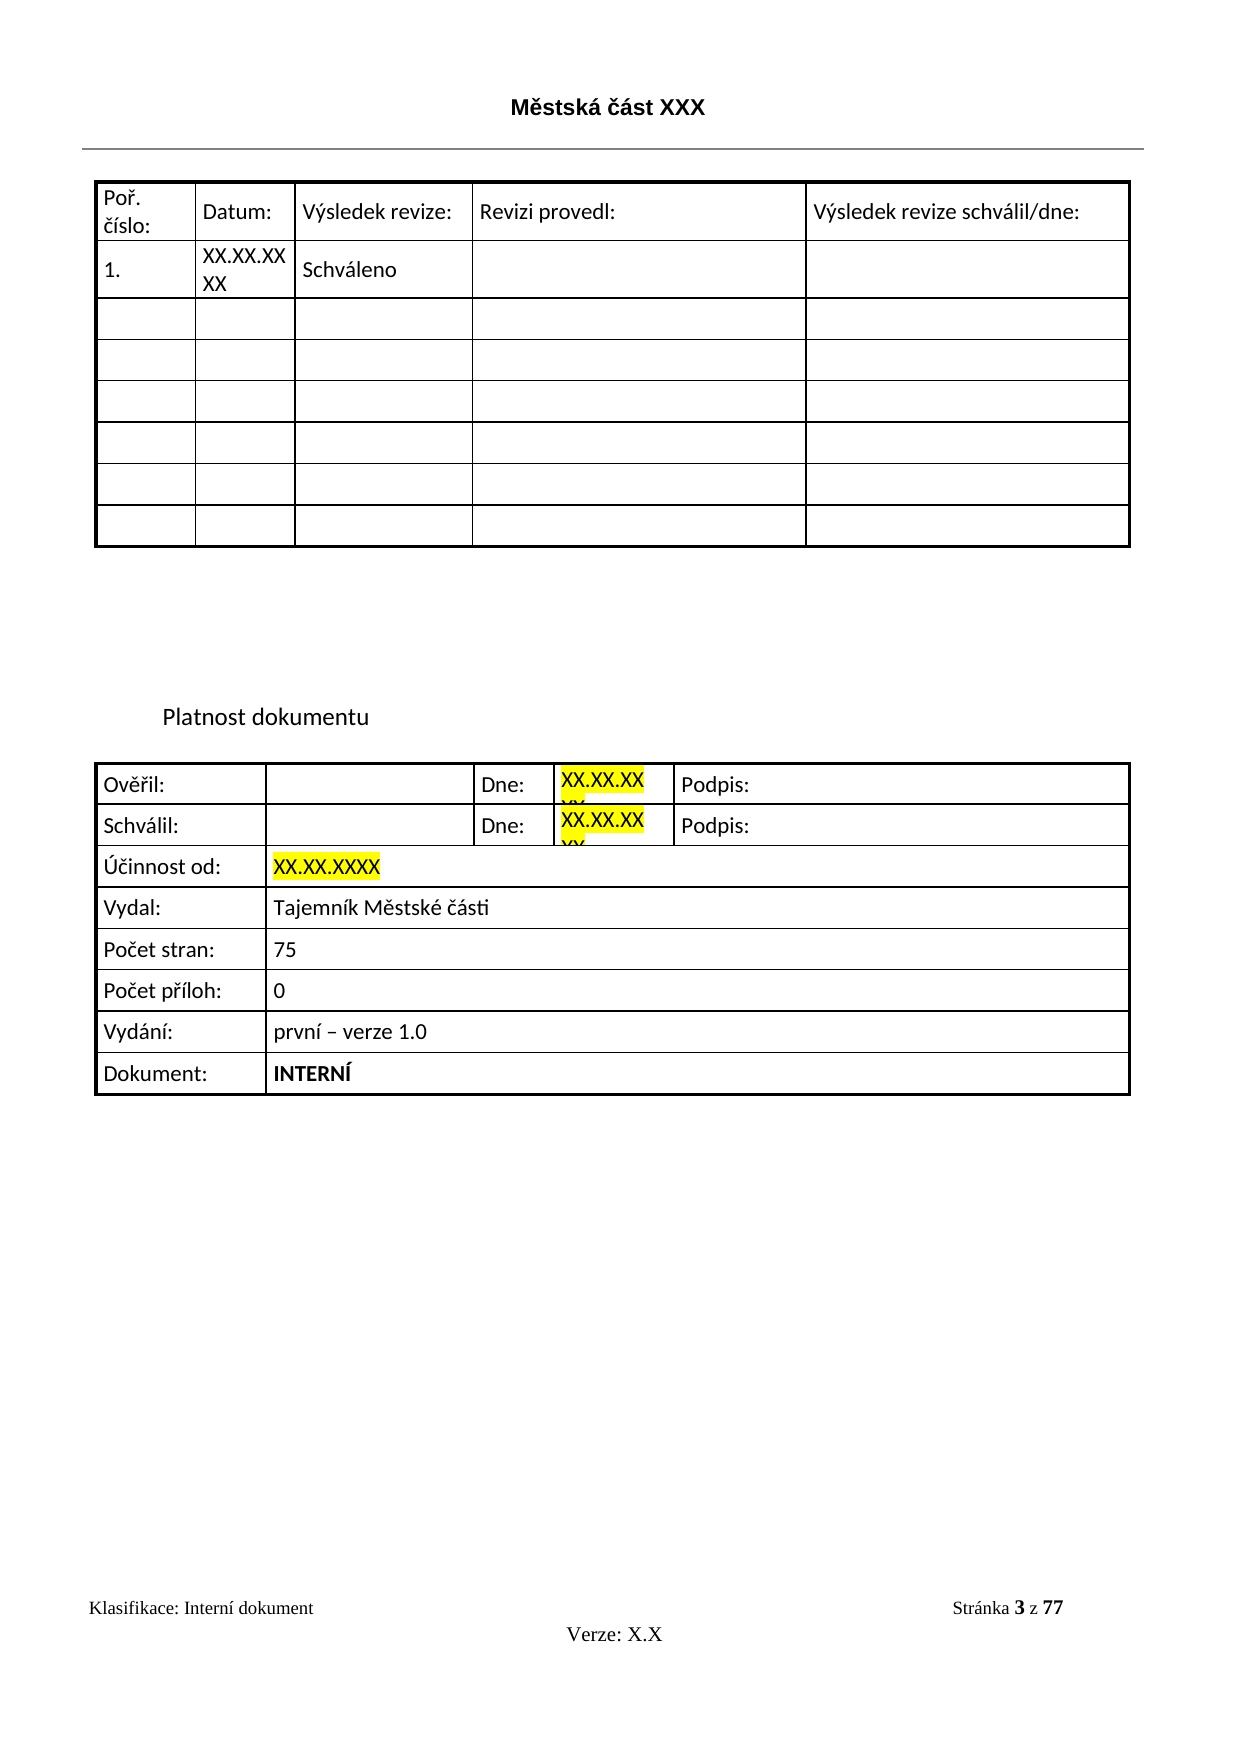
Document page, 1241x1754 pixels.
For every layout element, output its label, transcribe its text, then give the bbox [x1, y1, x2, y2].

table_cell [807, 381, 1128, 421]
table_cell [296, 506, 472, 545]
table_header Podpis: [675, 765, 1128, 803]
table_cell [473, 299, 805, 338]
table_cell XX.XX.XXXX [267, 846, 1128, 886]
table_cell [807, 506, 1128, 545]
table_cell [296, 423, 472, 462]
table_cell Schváleno [296, 241, 472, 297]
table_cell Účinnost od: [98, 846, 265, 886]
table_cell [473, 464, 805, 504]
table_cell [296, 299, 472, 338]
table_cell [473, 340, 805, 380]
table_cell Vydání: [98, 1012, 265, 1051]
table_cell [98, 340, 195, 380]
table_cell [98, 506, 195, 545]
table_header XX.XX.XXXX [585, 765, 673, 803]
table_cell [807, 241, 1128, 297]
table_header Ověřil: [98, 765, 265, 803]
table_header Výsledek revize schválil/dne: [807, 184, 1128, 239]
table_cell [473, 241, 805, 297]
table_cell [807, 423, 1128, 462]
table_cell první – verze 1.0 [267, 1012, 1128, 1051]
table_cell [807, 299, 1128, 338]
table_header Datum: [196, 184, 294, 239]
table_header Poř. číslo: [98, 184, 195, 239]
table_cell Počet stran: [98, 929, 265, 969]
table_cell [296, 464, 472, 504]
table_cell [196, 299, 294, 338]
table_cell Schválil: [98, 805, 265, 845]
table_cell 1. [98, 241, 195, 297]
table_cell Dokument: [98, 1053, 265, 1093]
table_cell Vydal: [98, 888, 265, 927]
table_cell [98, 381, 195, 421]
table_cell [196, 423, 294, 462]
table_header [267, 765, 473, 803]
table_cell XX.XX.XXXX [196, 241, 294, 297]
table_header Revizi provedl: [473, 184, 805, 239]
table_cell Dne: [475, 805, 553, 845]
table_cell [473, 423, 805, 462]
table_cell [98, 299, 195, 338]
table_cell [473, 506, 805, 545]
table_cell INTERNÍ [267, 1053, 1128, 1093]
table_cell [98, 464, 195, 504]
table_cell Tajemník Městské části [267, 888, 1128, 927]
table_cell [267, 805, 473, 845]
table_cell XX.XX.XXXX [585, 805, 673, 845]
table_cell [296, 381, 472, 421]
table_cell [807, 340, 1128, 380]
table_cell [196, 506, 294, 545]
table_cell 75 [267, 929, 1128, 969]
table_header Dne: [475, 765, 553, 803]
table_cell [196, 340, 294, 380]
table_cell Počet příloh: [98, 970, 265, 1010]
table_cell [98, 423, 195, 462]
table_cell Podpis: [675, 805, 1128, 845]
table_cell [473, 381, 805, 421]
table_cell [807, 464, 1128, 504]
table_cell [196, 464, 294, 504]
text Platnost dokumentu [162, 701, 1066, 731]
table_header Výsledek revize: [296, 184, 472, 239]
table_cell 0 [267, 970, 1128, 1010]
table_cell [296, 340, 472, 380]
table_cell [196, 381, 294, 421]
